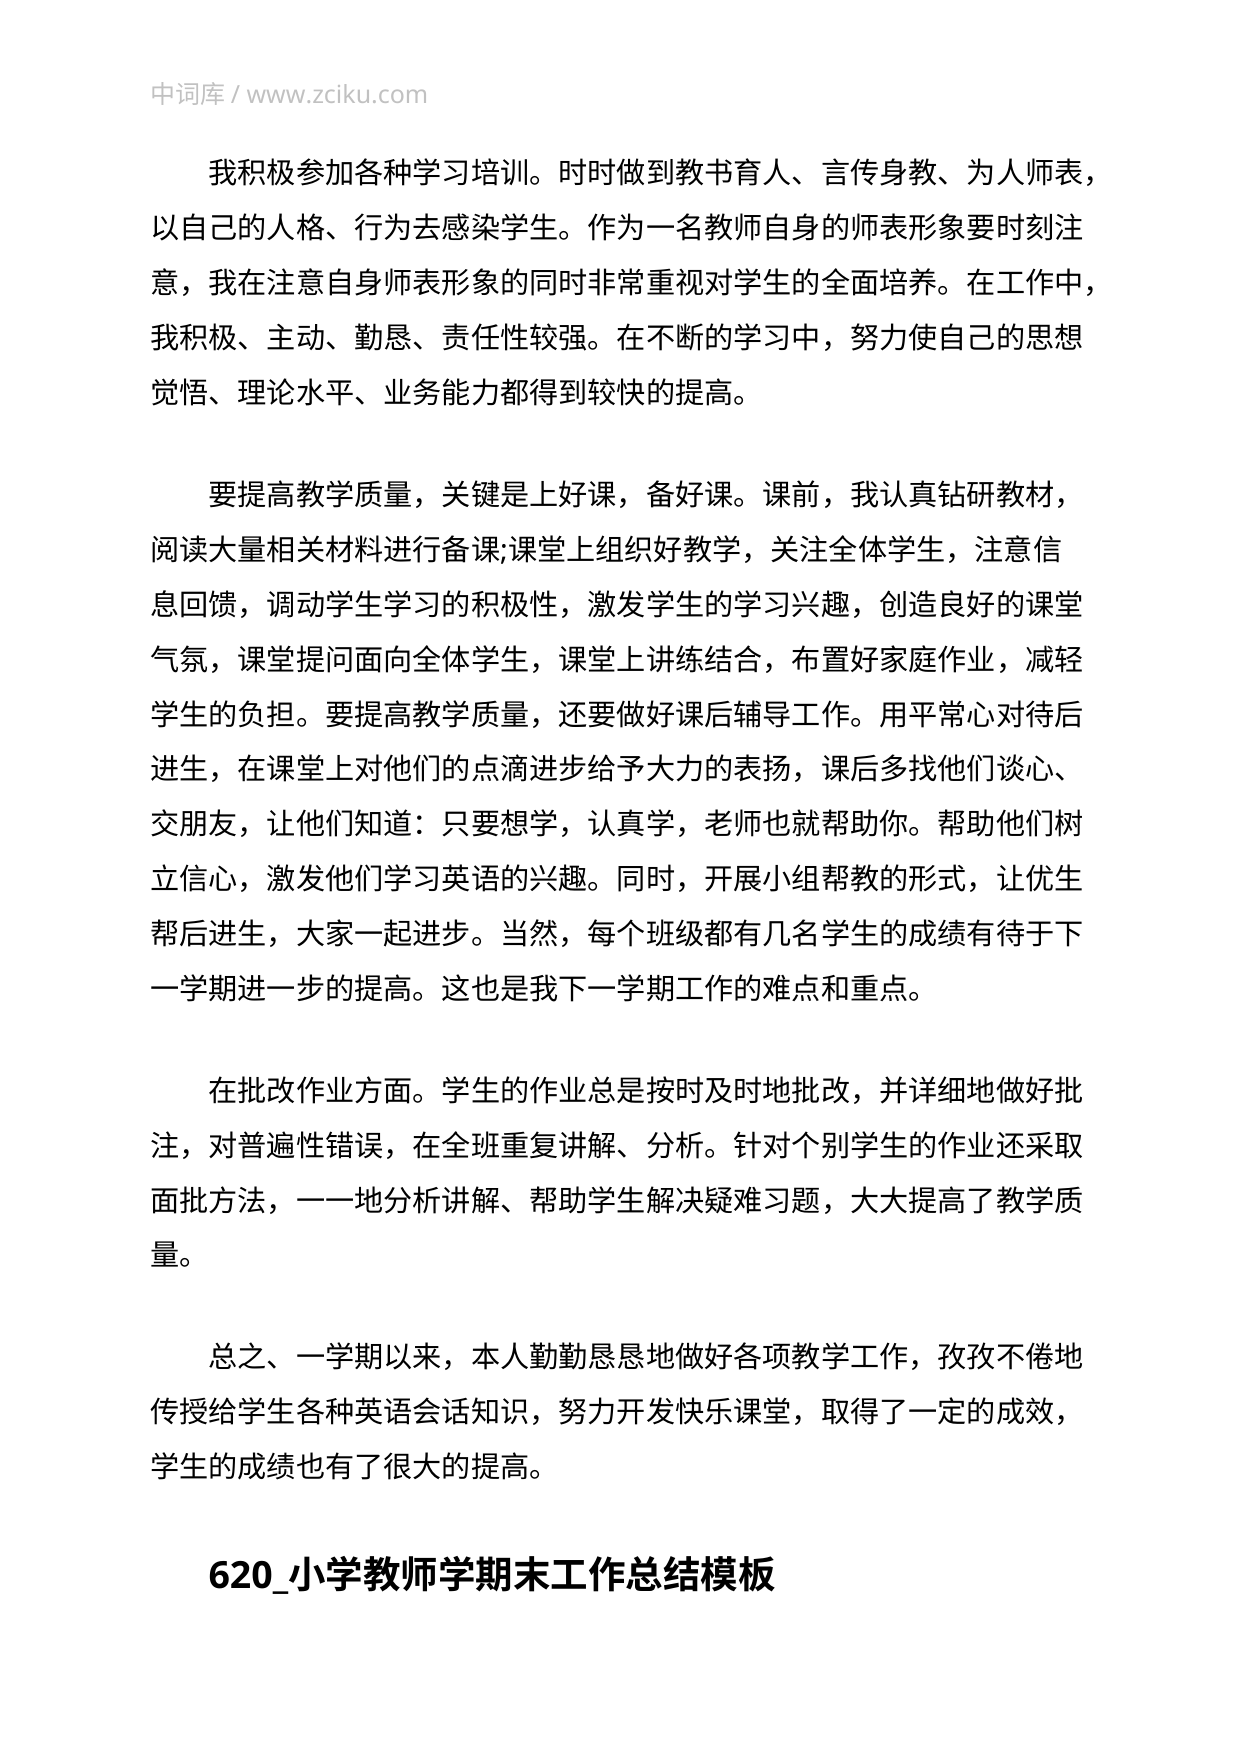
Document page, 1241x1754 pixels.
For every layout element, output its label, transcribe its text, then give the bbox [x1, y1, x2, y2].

text 620_小学教师学期末工作总结模板 [150, 1545, 1090, 1600]
text 总之、一学期以来，本人勤勤恳恳地做好各项教学工作，孜孜不倦地传授给学生各种英语会话知识，努力开发快乐课堂，取得了一定的成效，学生的成绩也有了很大的提高。 [150, 1334, 1090, 1486]
text 在批改作业方面。学生的作业总是按时及时地批改，并详细地做好批注，对普遍性错误，在全班重复讲解、分析。针对个别学生的作业还采取面批方法，一一地分析讲解、帮助学生解决疑难习题，大大提高了教学质量。 [150, 1067, 1090, 1274]
text 要提高教学质量，关键是上好课，备好课。课前，我认真钻研教材，阅读大量相关材料进行备课;课堂上组织好教学，关注全体学生，注意信息回馈，调动学生学习的积极性，激发学生的学习兴趣，创造良好的课堂气氛，课堂提问面向全体学生，课堂上讲练结合，布置好家庭作业，减轻学生的负担。要提高教学质量，还要做好课后辅导工作。用平常心对待后进生，在课堂上对他们的点滴进步给予大力的表扬，课后多找他们谈心、交朋友，让他们知道：只要想学，认真学，老师也就帮助你。帮助他们树立信心，激发他们学习英语的兴趣。同时，开展小组帮教的形式，让优生帮后进生，大家一起进步。当然，每个班级都有几名学生的成绩有待于下一学期进一步的提高。这也是我下一学期工作的难点和重点。 [150, 471, 1090, 1008]
text 我积极参加各种学习培训。时时做到教书育人、言传身教、为人师表，以自己的人格、行为去感染学生。作为一名教师自身的师表形象要时刻注意，我在注意自身师表形象的同时非常重视对学生的全面培养。在工作中，我积极、主动、勤恳、责任性较强。在不断的学习中，努力使自己的思想觉悟、理论水平、业务能力都得到较快的提高。 [150, 150, 1090, 412]
